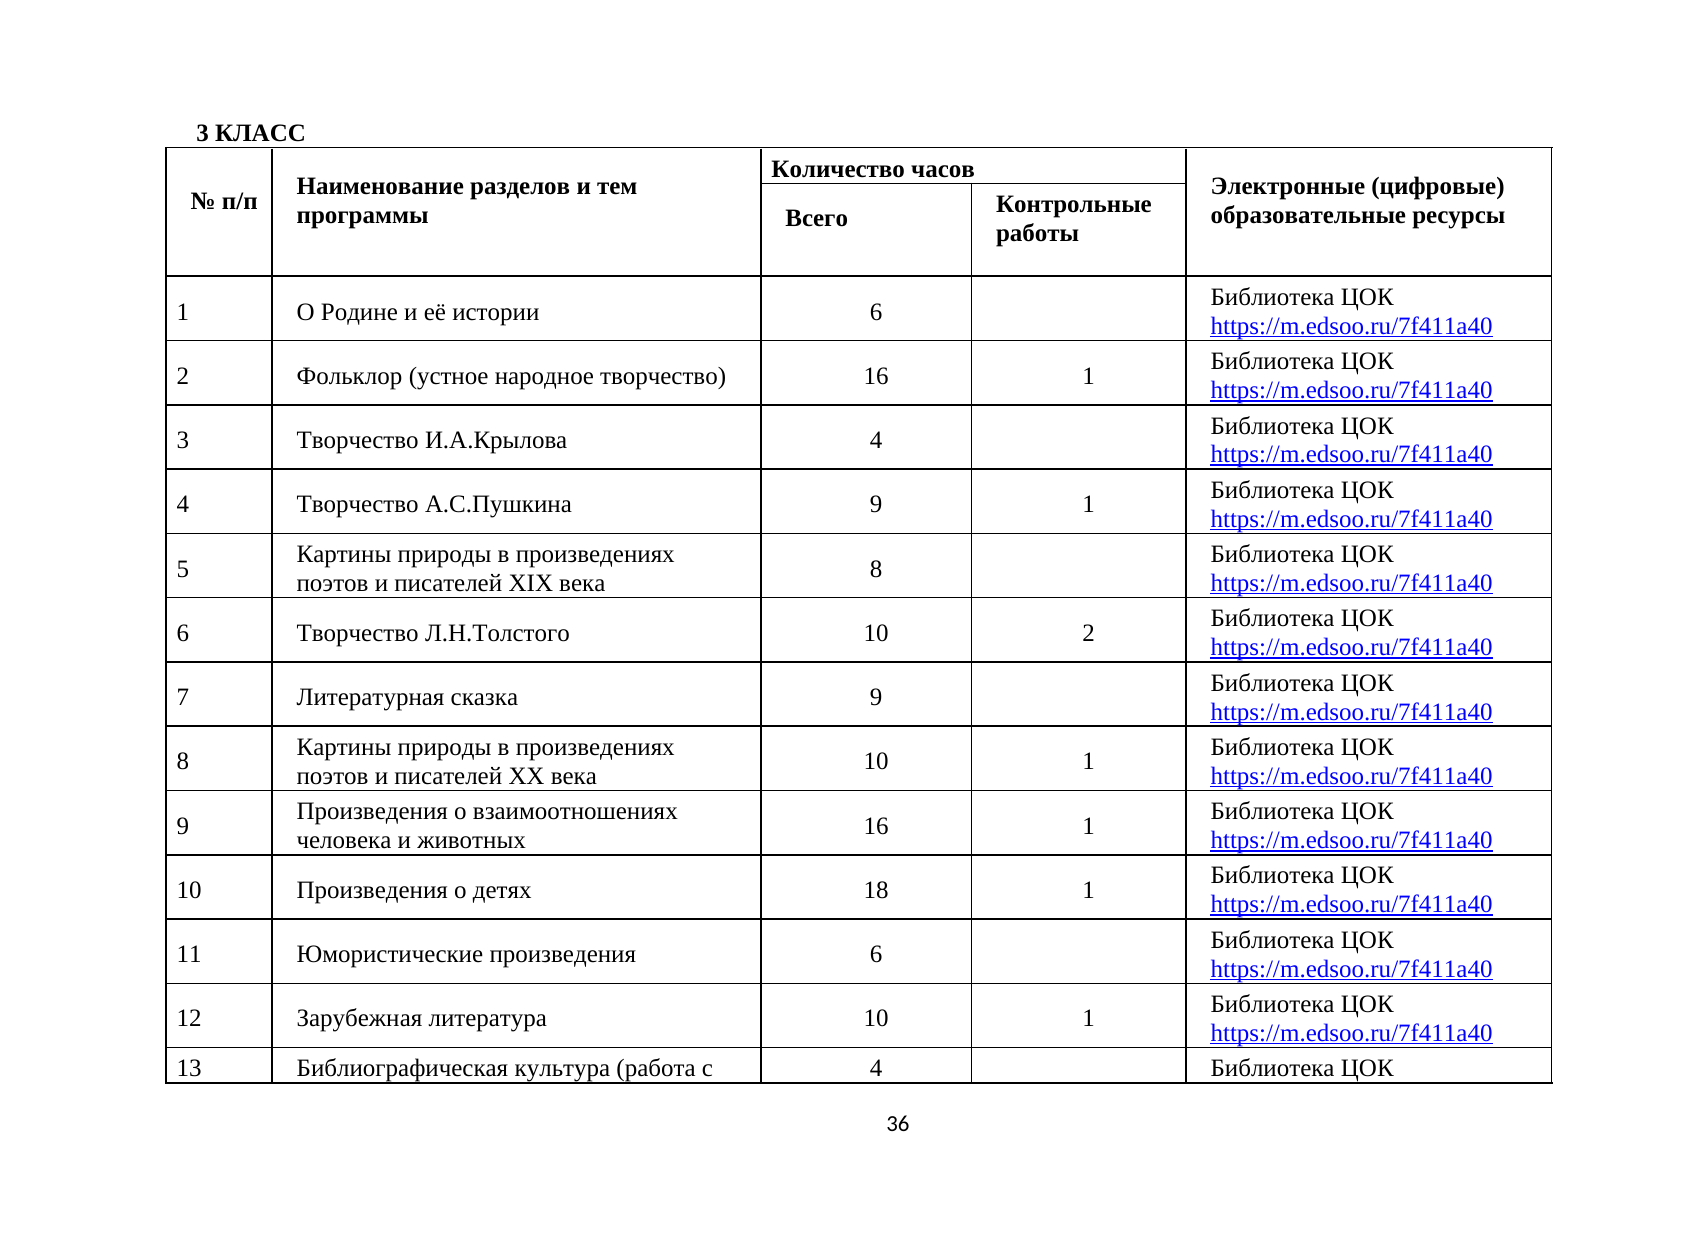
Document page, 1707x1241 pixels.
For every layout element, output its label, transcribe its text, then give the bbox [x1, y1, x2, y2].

table_cell 4 [762, 406, 971, 468]
table_cell 10 [762, 727, 971, 789]
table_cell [1187, 984, 1551, 1047]
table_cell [1187, 1048, 1551, 1082]
table_cell 1 [972, 341, 1185, 404]
table_cell Юмористические произведения [273, 920, 760, 982]
table_cell 4 [167, 470, 271, 532]
table_header № п/п [167, 148, 272, 275]
table_cell [972, 663, 1185, 725]
table_cell 1 [972, 470, 1185, 532]
table_cell 8 [167, 727, 271, 789]
table_cell 18 [762, 856, 971, 918]
table_cell 8 [762, 534, 971, 597]
table_cell Творчество И.А.Крылова [273, 406, 760, 468]
table_cell [972, 920, 1185, 982]
table_header Наименование разделов и тем программы [273, 148, 761, 275]
table_cell Творчество Л.Н.Толстого [273, 598, 760, 661]
table_cell 2 [167, 341, 271, 404]
table_cell 2 [972, 598, 1185, 661]
table_cell [972, 534, 1185, 597]
table_cell Картины природы в произведениях поэтов и писателей ХIХ века [273, 534, 760, 597]
table_cell Библиотека ЦОК https://m.edsoo.ru/7f411a40 [1187, 277, 1551, 340]
text 3 КЛАСС [190, 118, 1618, 147]
table_cell 9 [167, 791, 271, 854]
table_cell Библиотека ЦОК https://m.edsoo.ru/7f411a40 [1187, 727, 1551, 789]
table_cell Библиотека ЦОК https://m.edsoo.ru/7f411a40 [1187, 341, 1551, 404]
table_cell 13 [167, 1048, 271, 1082]
table_cell Произведения о детях [273, 856, 760, 918]
table_cell Библиотека ЦОК https://m.edsoo.ru/7f411a40 [1187, 791, 1551, 854]
table_cell Всего [762, 184, 971, 275]
table_cell Фольклор (устное народное творчество) [273, 341, 760, 404]
table_header Электронные (цифровые) образовательные ресурсы [1187, 148, 1551, 275]
table_cell 16 [762, 791, 971, 854]
table_cell 1 [972, 856, 1185, 918]
table_cell Библиотека ЦОК https://m.edsoo.ru/7f411a40 [1187, 663, 1551, 725]
table_cell Библиотека ЦОК https://m.edsoo.ru/7f411a40 [1187, 534, 1551, 597]
table_cell 7 [167, 663, 271, 725]
table_cell Библиотека ЦОК https://m.edsoo.ru/7f411a40 [1187, 406, 1551, 468]
table_cell 11 [167, 920, 271, 982]
table_cell Контрольные работы [972, 184, 1185, 275]
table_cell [273, 1048, 760, 1082]
table_cell Библиотека ЦОК https://m.edsoo.ru/7f411a40 [1187, 598, 1551, 661]
table_cell О Родине и её истории [273, 277, 760, 340]
table_cell 3 [167, 406, 271, 468]
table_cell Литературная сказка [273, 663, 760, 725]
table_header Количество часов [762, 148, 1186, 182]
table_cell Творчество А.С.Пушкина [273, 470, 760, 532]
table_cell 16 [762, 341, 971, 404]
table_cell [972, 406, 1185, 468]
table_cell Библиотека ЦОК https://m.edsoo.ru/7f411a40 [1187, 470, 1551, 532]
table_cell Произведения о взаимоотношениях человека и животных [273, 791, 760, 854]
table_cell 1 [972, 791, 1185, 854]
table_cell 6 [762, 920, 971, 982]
table_cell Зарубежная литература [273, 984, 760, 1047]
table_cell 12 [167, 984, 271, 1047]
table_cell Библиотека ЦОК https://m.edsoo.ru/7f411a40 [1187, 920, 1551, 982]
table_cell [972, 1048, 1185, 1082]
table_cell 1 [167, 277, 271, 340]
table_cell 10 [167, 856, 271, 918]
table_cell Библиотека ЦОК https://m.edsoo.ru/7f411a40 [1187, 856, 1551, 918]
table_cell [972, 277, 1185, 340]
table_cell 6 [167, 598, 271, 661]
table_cell 10 [762, 984, 971, 1047]
table_cell 10 [762, 598, 971, 661]
table_cell 5 [167, 534, 271, 597]
table_cell 1 [972, 984, 1185, 1047]
table_cell Картины природы в произведениях поэтов и писателей XX века [273, 727, 760, 789]
table_cell 1 [972, 727, 1185, 789]
table_cell 9 [762, 663, 971, 725]
table_cell 4 [762, 1048, 971, 1082]
table_cell 9 [762, 470, 971, 532]
table_cell 6 [762, 277, 971, 340]
